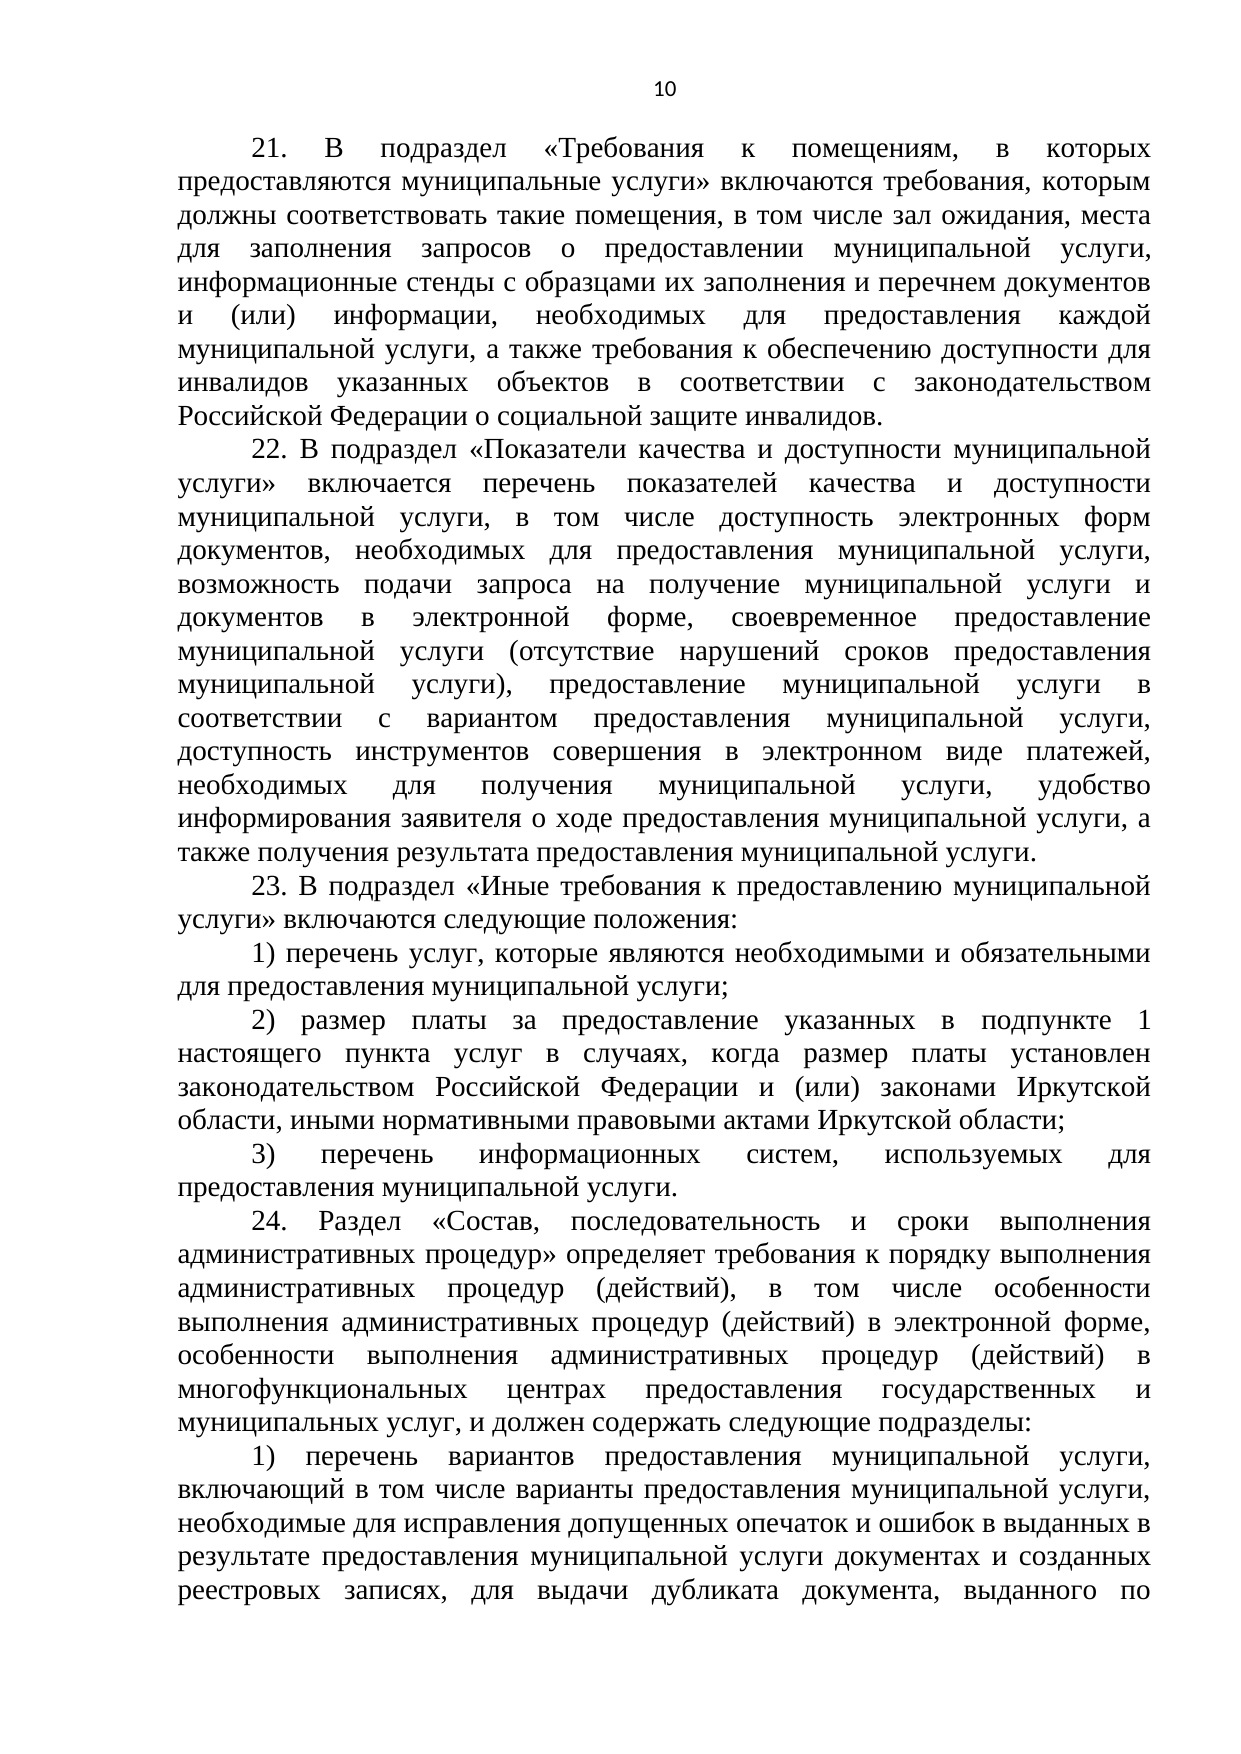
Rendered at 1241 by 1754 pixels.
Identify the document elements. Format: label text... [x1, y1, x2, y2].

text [177, 1438, 1152, 1606]
text 24. Раздел «Состав, последовательность и сроки выполнения административных процедур» определяет требования к порядку выполнения административных процедур (действий), в том числе особенности выполнения административных процедур (действий) в электронной форме, особенности выполнения административных процедур (действий) в многофункциональных центрах предоставления государственных и муниципальных услуг, и должен содержать следующие подразделы: [177, 1203, 1152, 1438]
text 22. В подраздел «Показатели качества и доступности муниципальной услуги» включается перечень показателей качества и доступности муниципальной услуги, в том числе доступность электронных форм документов, необходимых для предоставления муниципальной услуги, возможность подачи запроса на получение муниципальной услуги и документов в электронной форме, своевременное предоставление муниципальной услуги (отсутствие нарушений сроков предоставления муниципальной услуги), предоставление муниципальной услуги в соответствии с вариантом предоставления муниципальной услуги, доступность инструментов совершения в электронном виде платежей, необходимых для получения муниципальной услуги, удобство информирования заявителя о ходе предоставления муниципальной услуги, а также получения результата предоставления муниципальной услуги. [177, 432, 1152, 868]
text 1) перечень услуг, которые являются необходимыми и обязательными для предоставления муниципальной услуги; [177, 935, 1152, 1002]
text 23. В подраздел «Иные требования к предоставлению муниципальной услуги» включаются следующие положения: [177, 868, 1152, 935]
text 2) размер платы за предоставление указанных в подпункте 1 настоящего пункта услуг в случаях, когда размер платы установлен законодательством Российской Федерации и (или) законами Иркутской области, иными нормативными правовыми актами Иркутской области; [177, 1002, 1152, 1136]
text 21. В подраздел «Требования к помещениям, в которых предоставляются муниципальные услуги» включаются требования, которым должны соответствовать такие помещения, в том числе зал ожидания, места для заполнения запросов о предоставлении муниципальной услуги, информационные стенды с образцами их заполнения и перечнем документов и (или) информации, необходимых для предоставления каждой муниципальной услуги, а также требования к обеспечению доступности для инвалидов указанных объектов в соответствии с законодательством Российской Федерации о социальной защите инвалидов. [177, 130, 1152, 432]
text 3) перечень информационных систем, используемых для предоставления муниципальной услуги. [177, 1136, 1152, 1203]
